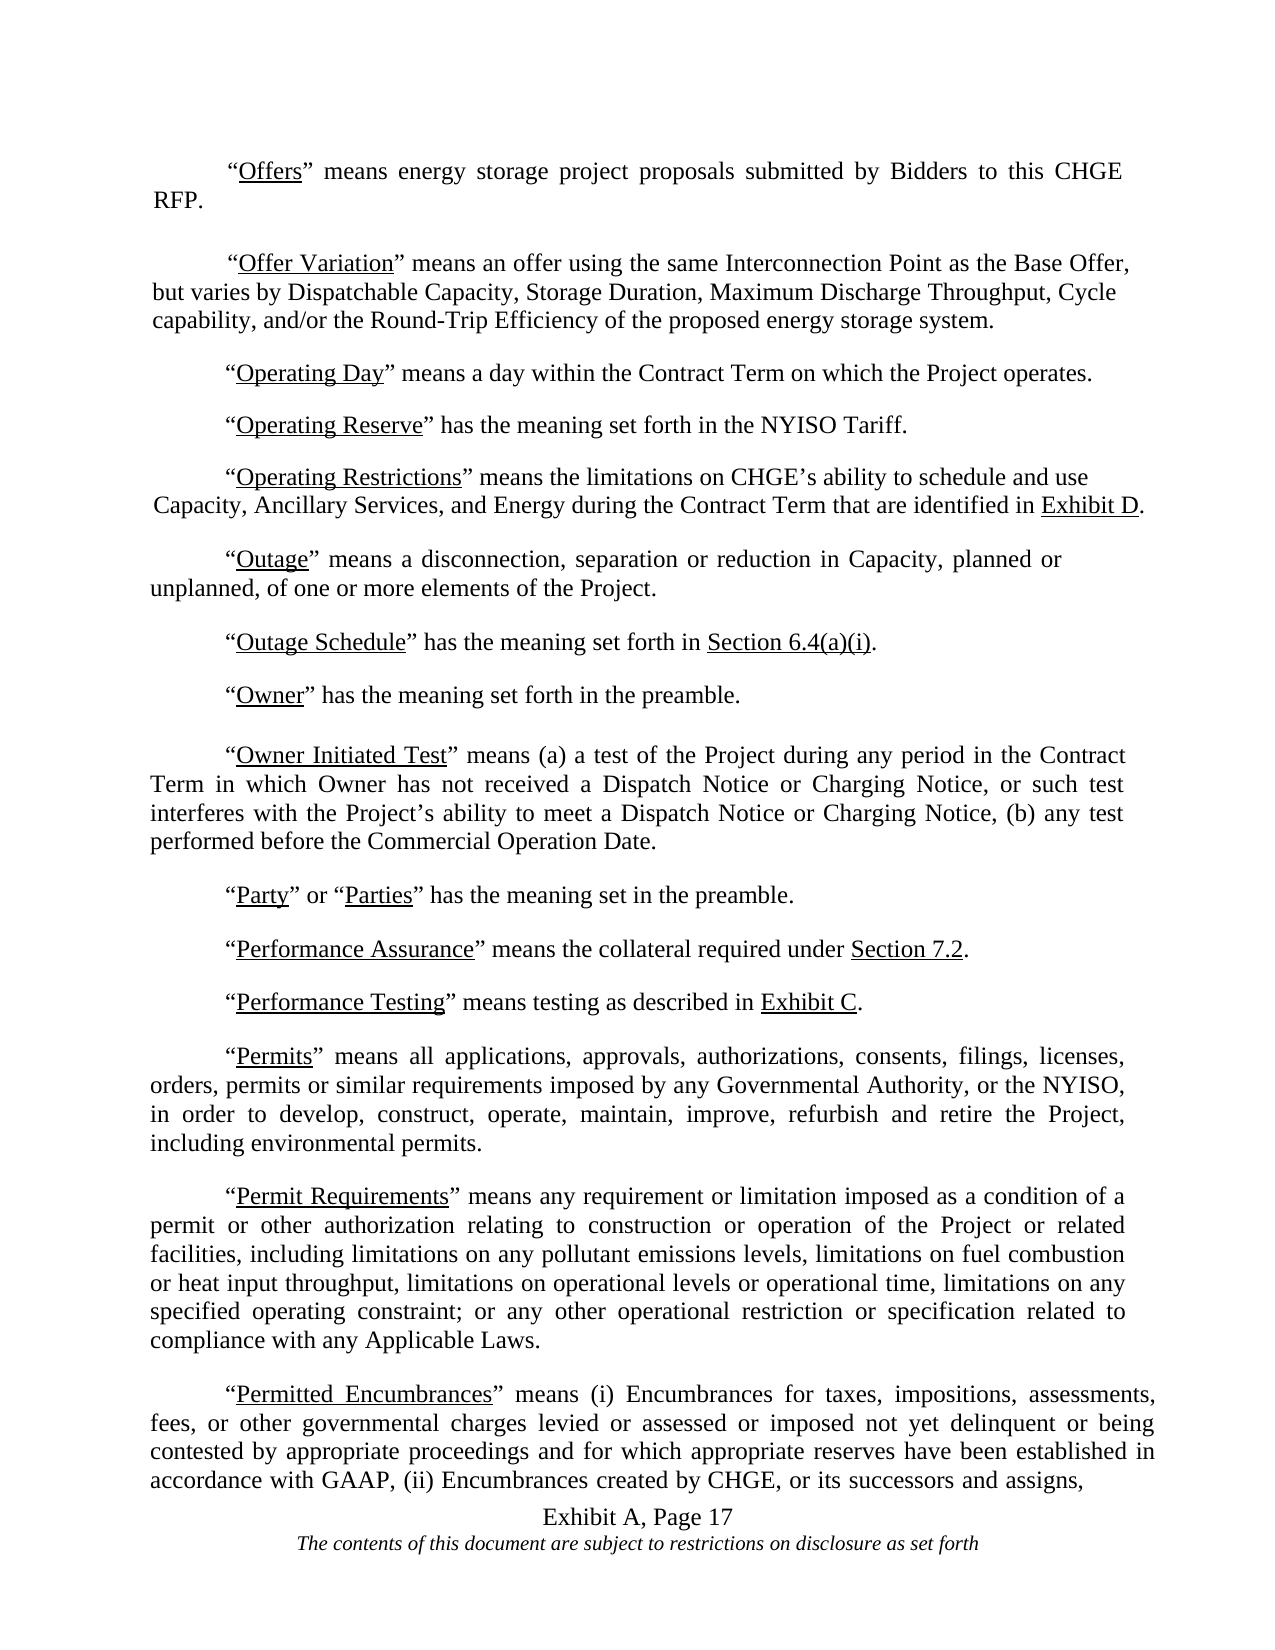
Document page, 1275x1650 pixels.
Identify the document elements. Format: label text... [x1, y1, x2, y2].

text “Operating Restrictions” means the limitations on CHGE’s ability to schedule and use Capacity, Ancillary Services, and Energy during the Contract Term that are identified in Exhibit D. [153, 462, 1156, 519]
text “Permitted Encumbrances” means (i) Encumbrances for taxes, impositions, assessments, fees, or other governmental charges levied or assessed or imposed not yet delinquent or being contested by appropriate proceedings and for which appropriate reserves have been established in accordance with GAAP, (ii) Encumbrances created by CHGE, or its successors and assigns, [150, 1379, 1156, 1494]
text “Owner Initiated Test” means (a) a test of the Project during any period in the Contract Term in which Owner has not received a Dispatch Notice or Charging Notice, or such test interferes with the Project’s ability to meet a Dispatch Notice or Charging Notice, (b) any test performed before the Commercial Operation Date. [150, 740, 1126, 855]
text “Outage Schedule” has the meaning set forth in Section 6.4(a)(i). “Owner” has the meaning set forth in the preamble. [225, 627, 879, 709]
text “Permits” means all applications, approvals, authorizations, consents, filings, licenses, orders, permits or similar requirements imposed by any Governmental Authority, or the NYISO, in order to develop, construct, operate, maintain, improve, refurbish and retire the Project, including environmental permits. [150, 1041, 1126, 1156]
text “Operating Reserve” has the meaning set forth in the NYISO Tariff. [153, 410, 1160, 438]
text “Offers” means energy storage project proposals submitted by Bidders to this CHGE RFP. [153, 156, 1160, 214]
text “Party” or “Parties” has the meaning set in the preamble. [225, 880, 1160, 909]
text “Offer Variation” means an offer using the same Interconnection Point as the Base Offer, but varies by Dispatchable Capacity, Storage Duration, Maximum Discharge Throughput, Cycle capability, and/or the Round-Trip Efficiency of the proposed energy storage system. [152, 248, 1156, 334]
text “Outage” means a disconnection, separation or reduction in Capacity, planned or unplanned, of one or more elements of the Project. [150, 544, 1160, 602]
text “Performance Assurance” means the collateral required under Section 7.2. “Performance Testing” means testing as described in Exhibit C. [225, 934, 969, 1016]
text “Operating Day” means a day within the Contract Term on which the Project operates. [153, 358, 1156, 386]
text “Permit Requirements” means any requirement or limitation imposed as a condition of a permit or other authorization relating to construction or operation of the Project or related facilities, including limitations on any pollutant emissions levels, limitations on fuel combustion or heat input throughput, limitations on operational levels or operational time, limitations on any specified operating constraint; or any other operational restriction or specification related to compliance with any Applicable Laws. [150, 1181, 1126, 1354]
